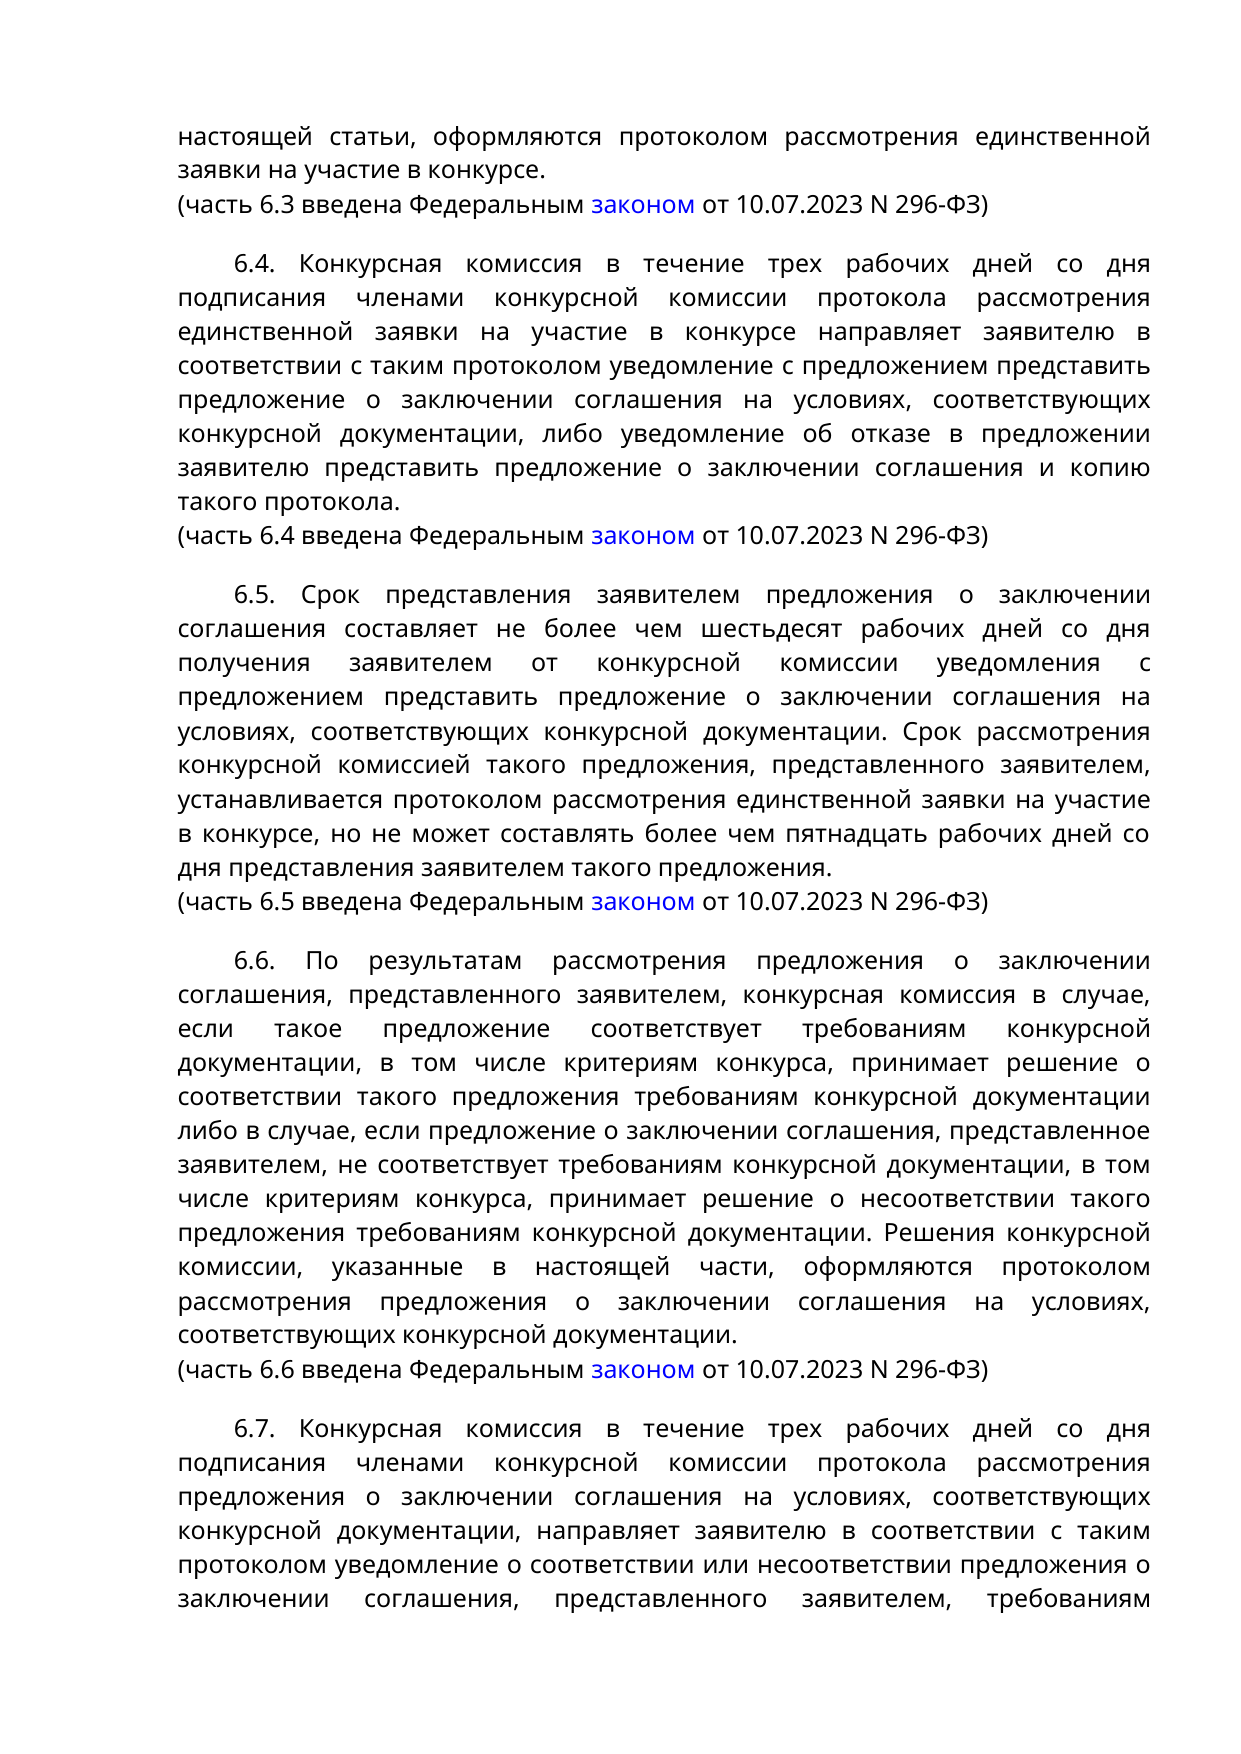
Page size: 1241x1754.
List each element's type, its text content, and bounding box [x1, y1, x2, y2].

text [177, 1410, 1152, 1615]
text 6.4. Конкурсная комиссия в течение трех рабочих дней со дня подписания членами конкурсной комиссии протокола рассмотрения единственной заявки на участие в конкурсе направляет заявителю в соответствии с таким протоколом уведомление с предложением представить предложение о заключении соглашения на условиях, соответствующих конкурсной документации, либо уведомление об отказе в предложении заявителю представить предложение о заключении соглашения и копию такого протокола. [177, 245, 1152, 518]
text (часть 6.4 введена Федеральным законом от 10.07.2023 N 296-ФЗ) [177, 518, 1152, 552]
text (часть 6.3 введена Федеральным законом от 10.07.2023 N 296-ФЗ) [177, 186, 1152, 220]
text 6.5. Срок представления заявителем предложения о заключении соглашения составляет не более чем шестьдесят рабочих дней со дня получения заявителем от конкурсной комиссии уведомления с предложением представить предложение о заключении соглашения на условиях, соответствующих конкурсной документации. Срок рассмотрения конкурсной комиссией такого предложения, представленного заявителем, устанавливается протоколом рассмотрения единственной заявки на участие в конкурсе, но не может составлять более чем пятнадцать рабочих дней со дня представления заявителем такого предложения. [177, 577, 1152, 883]
text (часть 6.5 введена Федеральным законом от 10.07.2023 N 296-ФЗ) [177, 883, 1152, 917]
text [177, 118, 1152, 186]
text 6.6. По результатам рассмотрения предложения о заключении соглашения, представленного заявителем, конкурсная комиссия в случае, если такое предложение соответствует требованиям конкурсной документации, в том числе критериям конкурса, принимает решение о соответствии такого предложения требованиям конкурсной документации либо в случае, если предложение о заключении соглашения, представленное заявителем, не соответствует требованиям конкурсной документации, в том числе критериям конкурса, принимает решение о несоответствии такого предложения требованиям конкурсной документации. Решения конкурсной комиссии, указанные в настоящей части, оформляются протоколом рассмотрения предложения о заключении соглашения на условиях, соответствующих конкурсной документации. [177, 942, 1152, 1351]
text (часть 6.6 введена Федеральным законом от 10.07.2023 N 296-ФЗ) [177, 1351, 1152, 1385]
